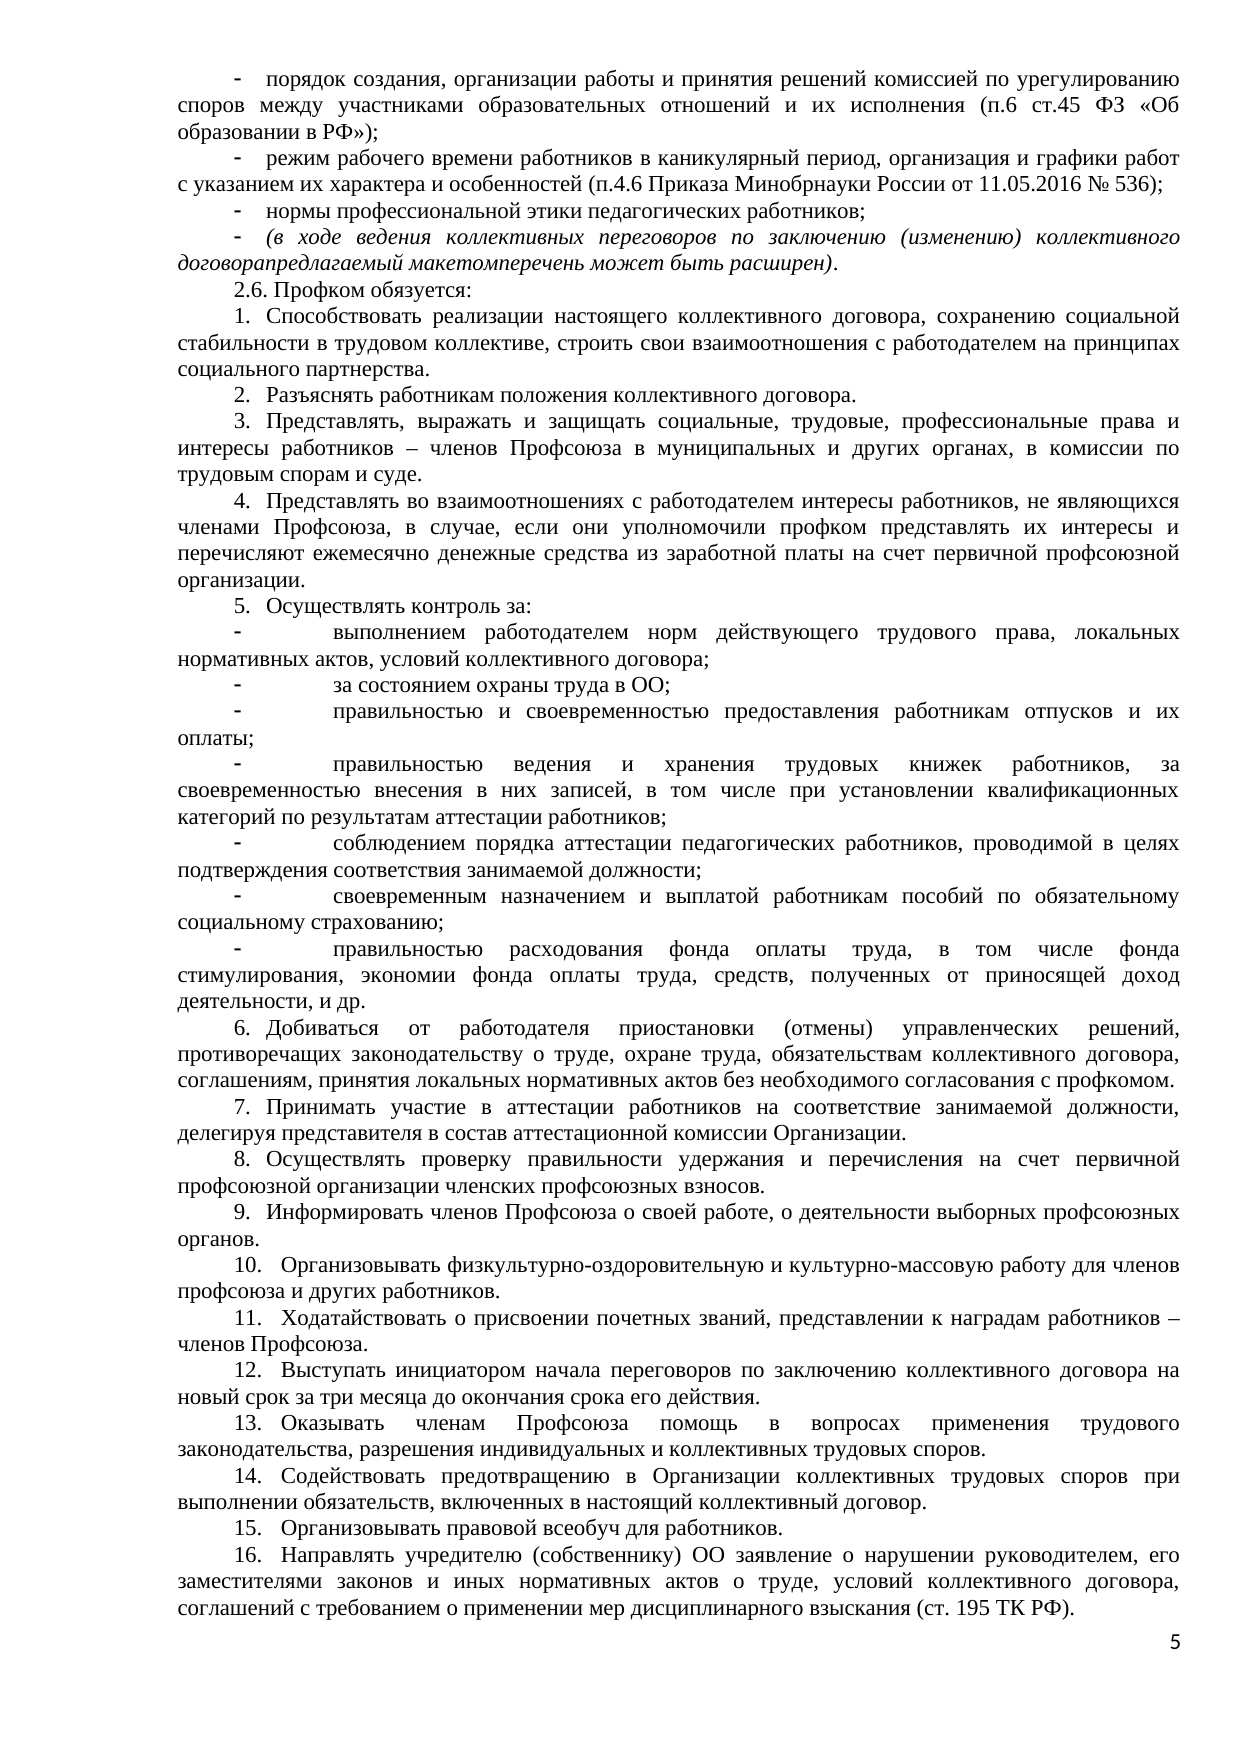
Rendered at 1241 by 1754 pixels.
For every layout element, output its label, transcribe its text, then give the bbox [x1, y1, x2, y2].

list Способствовать реализации настоящего коллективного договора, сохранению социальной стабильности в трудовом коллективе, строить свои взаимоотношения с работодателем на принципах социального партнерства. [177, 302, 1181, 381]
list своевременным назначением и выплатой работникам пособий по обязательному социальному страхованию; [177, 882, 1181, 935]
list Организовывать физкультурно-оздоровительную и культурно-массовую работу для членов профсоюза и других работников. [177, 1251, 1181, 1304]
list Осуществлять контроль за: [177, 592, 1181, 618]
list режим рабочего времени работников в каникулярный период, организация и графики работ с указанием их характера и особенностей (п.4.6 Приказа Минобрнауки России от 11.05.2016 № 536); [177, 144, 1181, 197]
list порядок создания, организации работы и принятия решений комиссией по урегулированию споров между участниками образовательных отношений и их исполнения (п.6 ст.45 ФЗ «Об образовании в РФ»); [177, 65, 1181, 144]
list за состоянием охраны труда в ОО; [177, 671, 1181, 697]
list правильностью и своевременностью предоставления работникам отпусков и их оплаты; [177, 697, 1181, 750]
list Оказывать членам Профсоюза помощь в вопросах применения трудового законодательства, разрешения индивидуальных и коллективных трудовых споров. [177, 1409, 1181, 1462]
list нормы профессиональной этики педагогических работников; [177, 197, 1181, 223]
list Организовывать правовой всеобуч для работников. [177, 1514, 1181, 1541]
list правильностью ведения и хранения трудовых книжек работников, за своевременностью внесения в них записей, в том числе при установлении квалификационных категорий по результатам аттестации работников; [177, 750, 1181, 829]
list Ходатайствовать о присвоении почетных званий, представлении к наградам работников – членов Профсоюза. [177, 1304, 1181, 1356]
text 2.6. Профком обязуется: [177, 276, 1181, 302]
list Выступать инициатором начала переговоров по заключению коллективного договора на новый срок за три месяца до окончания срока его действия. [177, 1356, 1181, 1409]
list правильностью расходования фонда оплаты труда, в том числе фонда стимулирования, экономии фонда оплаты труда, средств, полученных от приносящей доход деятельности, и др. [177, 935, 1181, 1014]
list Представлять во взаимоотношениях с работодателем интересы работников, не являющихся членами Профсоюза, в случае, если они уполномочили профком представлять их интересы и перечисляют ежемесячно денежные средства из заработной платы на счет первичной профсоюзной организации. [177, 487, 1181, 592]
list выполнением работодателем норм действующего трудового права, локальных нормативных актов, условий коллективного договора; [177, 618, 1181, 671]
list Принимать участие в аттестации работников на соответствие занимаемой должности, делегируя представителя в состав аттестационной комиссии Организации. [177, 1093, 1181, 1146]
list соблюдением порядка аттестации педагогических работников, проводимой в целях подтверждения соответствия занимаемой должности; [177, 829, 1181, 882]
list Представлять, выражать и защищать социальные, трудовые, профессиональные права и интересы работников – членов Профсоюза в муниципальных и других органах, в комиссии по трудовым спорам и суде. [177, 408, 1181, 487]
list Информировать членов Профсоюза о своей работе, о деятельности выборных профсоюзных органов. [177, 1198, 1181, 1251]
list Направлять учредителю (собственнику) ОО заявление о нарушении руководителем, его заместителями законов и иных нормативных актов о труде, условий коллективного договора, соглашений с требованием о применении мер дисциплинарного взыскания (ст. 195 ТК РФ). [177, 1541, 1181, 1620]
list Содействовать предотвращению в Организации коллективных трудовых споров при выполнении обязательств, включенных в настоящий коллективный договор. [177, 1462, 1181, 1514]
list (в ходе ведения коллективных переговоров по заключению (изменению) коллективного договорапредлагаемый макетомперечень может быть расширен). [177, 223, 1181, 276]
list Разъяснять работникам положения коллективного договора. [177, 381, 1181, 408]
list Добиваться от работодателя приостановки (отмены) управленческих решений, противоречащих законодательству о труде, охране труда, обязательствам коллективного договора, соглашениям, принятия локальных нормативных актов без необходимого согласования с профкомом. [177, 1014, 1181, 1093]
list Осуществлять проверку правильности удержания и перечисления на счет первичной профсоюзной организации членских профсоюзных взносов. [177, 1146, 1181, 1198]
